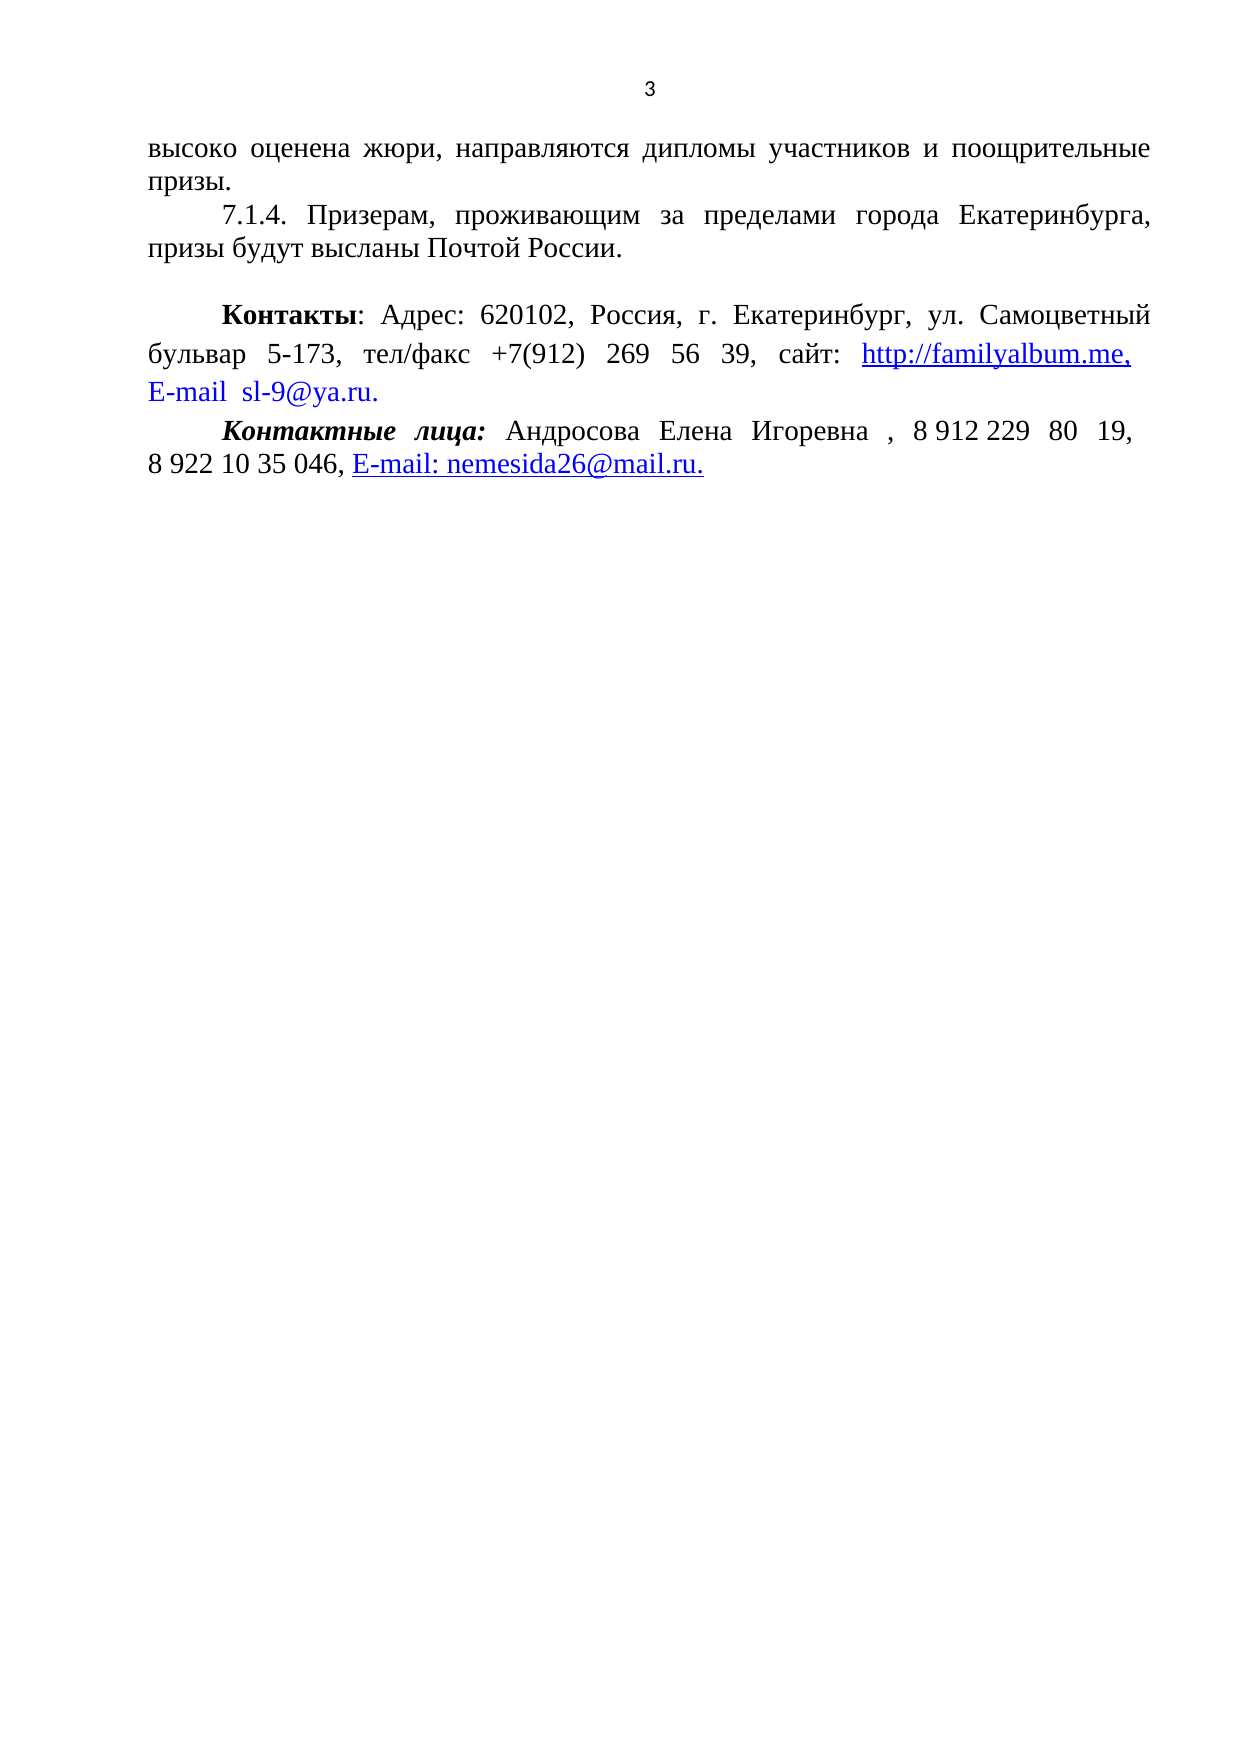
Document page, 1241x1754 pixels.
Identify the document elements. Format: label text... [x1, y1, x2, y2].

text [148, 130, 1152, 197]
text Контактные лица: Андросова Елена Игоревна , 8 912 229 80 19, 8 922 10 35 046, E-mail: nemesida26@mail.ru. [148, 413, 1152, 480]
text Контакты: Адрес: 620102, Россия, г. Екатеринбург, ул. Самоцветный бульвар 5-173, тел/факс +7(912) 269 56 39, сайт: http://familyalbum.me, E-mail sl-9@ya.ru. [148, 297, 1152, 408]
text 7.1.4. Призерам, проживающим за пределами города Екатеринбурга, призы будут высланы Почтой России. [148, 197, 1152, 264]
